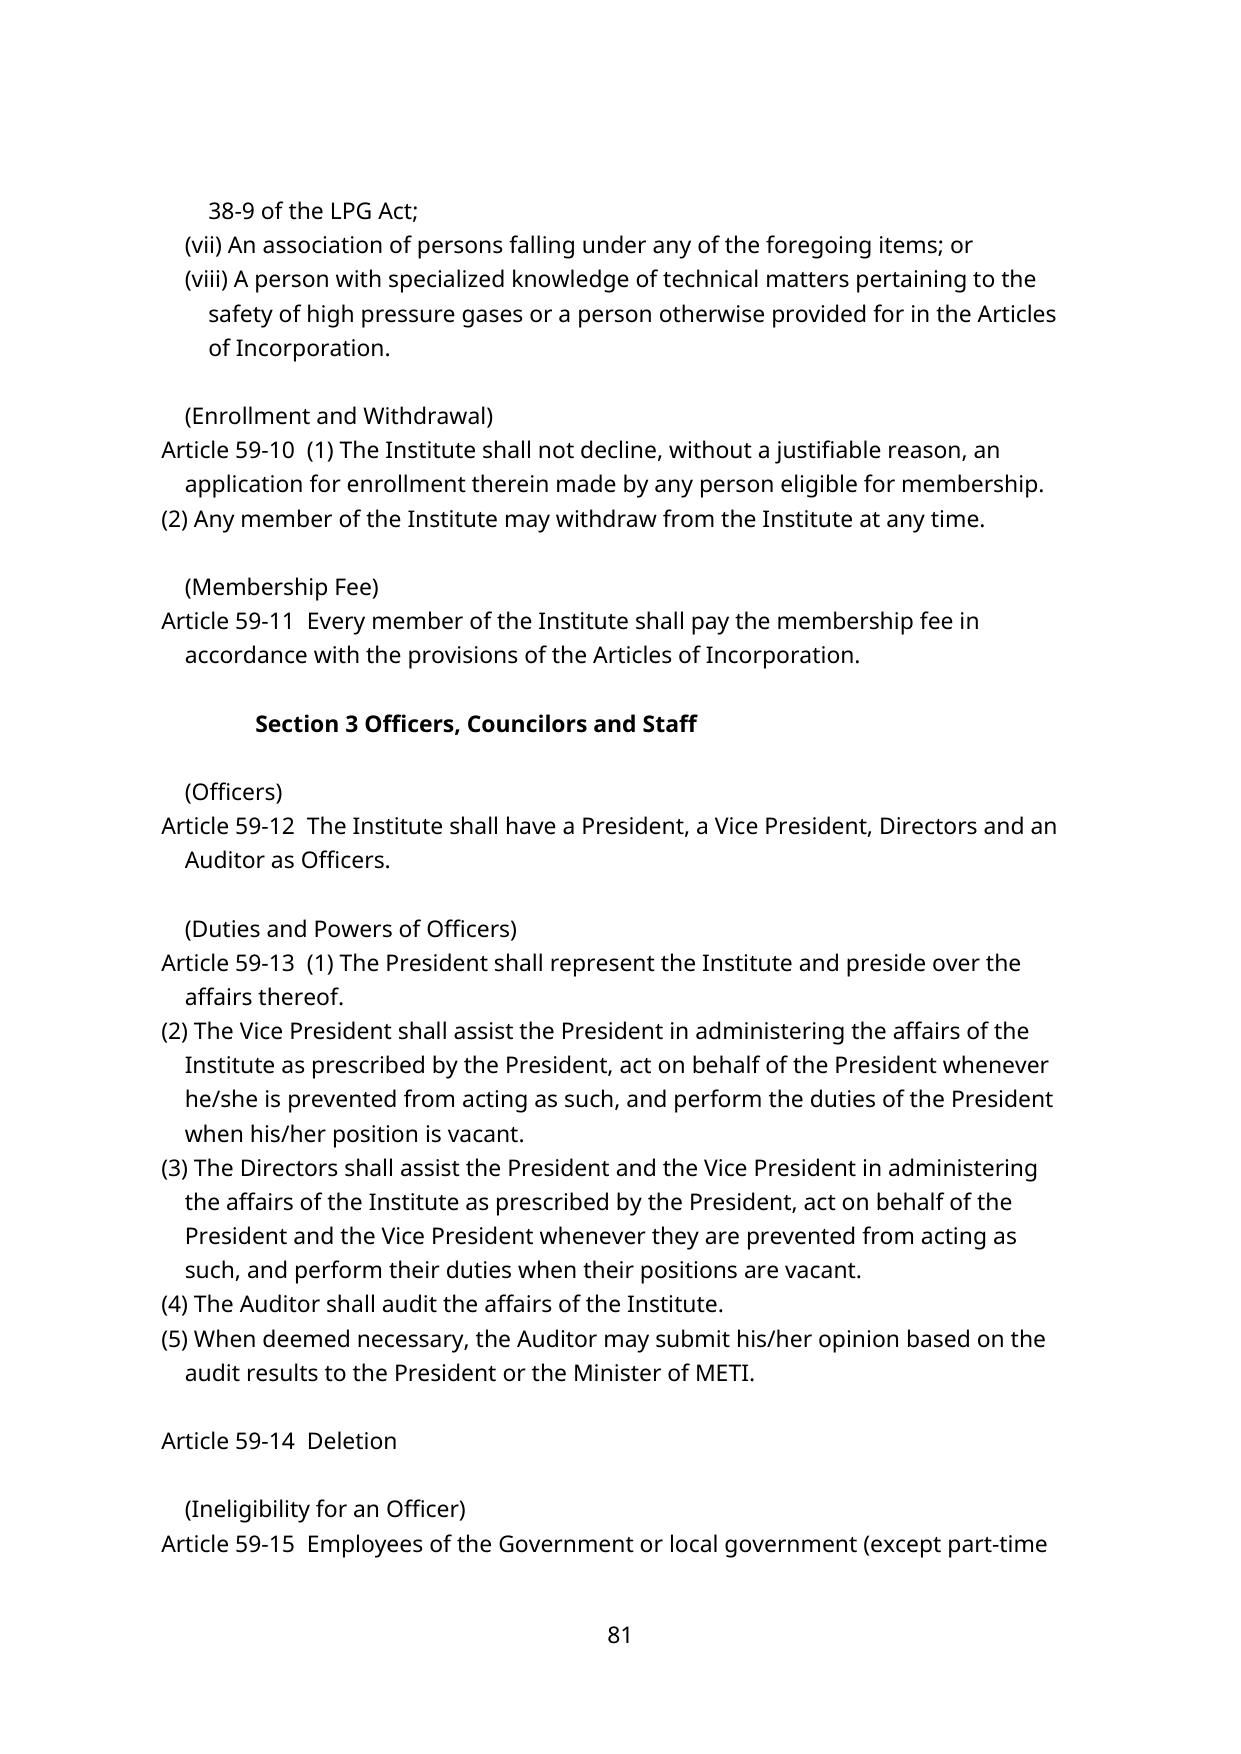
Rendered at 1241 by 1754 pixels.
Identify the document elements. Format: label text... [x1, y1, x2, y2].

text Article 59-12 The Institute shall have a President, a Vice President, Directors and an Auditor as Officers. [161, 809, 1079, 877]
text (Ineligibility for an Officer) [184, 1492, 1079, 1526]
text Article 59-10 (1) The Institute shall not decline, without a justifiable reason, an application for enrollment therein made by any person eligible for membership. [161, 433, 1079, 501]
text (3) The Directors shall assist the President and the Vice President in administering the affairs of the Institute as prescribed by the President, act on behalf of the President and the Vice President whenever they are prevented from acting as such, and perform their duties when their positions are vacant. [161, 1150, 1079, 1287]
text Section 3 Officers, Councilors and Staff [253, 706, 1079, 740]
text (5) When deemed necessary, the Auditor may submit his/her opinion based on the audit results to the President or the Minister of METI. [161, 1321, 1079, 1389]
text Article 59-14 Deletion [161, 1424, 1079, 1458]
text (2) Any member of the Institute may withdraw from the Institute at any time. [161, 501, 1079, 535]
text (2) The Vice President shall assist the President in administering the affairs of the Institute as prescribed by the President, act on behalf of the President whenever he/she is prevented from acting as such, and perform the duties of the President when his/her position is vacant. [161, 1014, 1079, 1150]
text (Enrollment and Withdrawal) [184, 399, 1079, 433]
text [161, 1526, 1079, 1560]
text (Duties and Powers of Officers) [184, 911, 1079, 945]
text (vii) An association of persons falling under any of the foregoing items; or [184, 228, 1079, 262]
text (4) The Auditor shall audit the affairs of the Institute. [161, 1287, 1079, 1321]
text (Officers) [184, 774, 1079, 809]
text Article 59-11 Every member of the Institute shall pay the membership fee in accordance with the provisions of the Articles of Incorporation. [161, 604, 1079, 672]
text Article 59-13 (1) The President shall represent the Institute and preside over the affairs thereof. [161, 945, 1079, 1014]
text (viii) A person with specialized knowledge of technical matters pertaining to the safety of high pressure gases or a person otherwise provided for in the Articles of Incorporation. [184, 262, 1079, 364]
text (Membership Fee) [184, 569, 1079, 604]
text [184, 194, 1079, 228]
